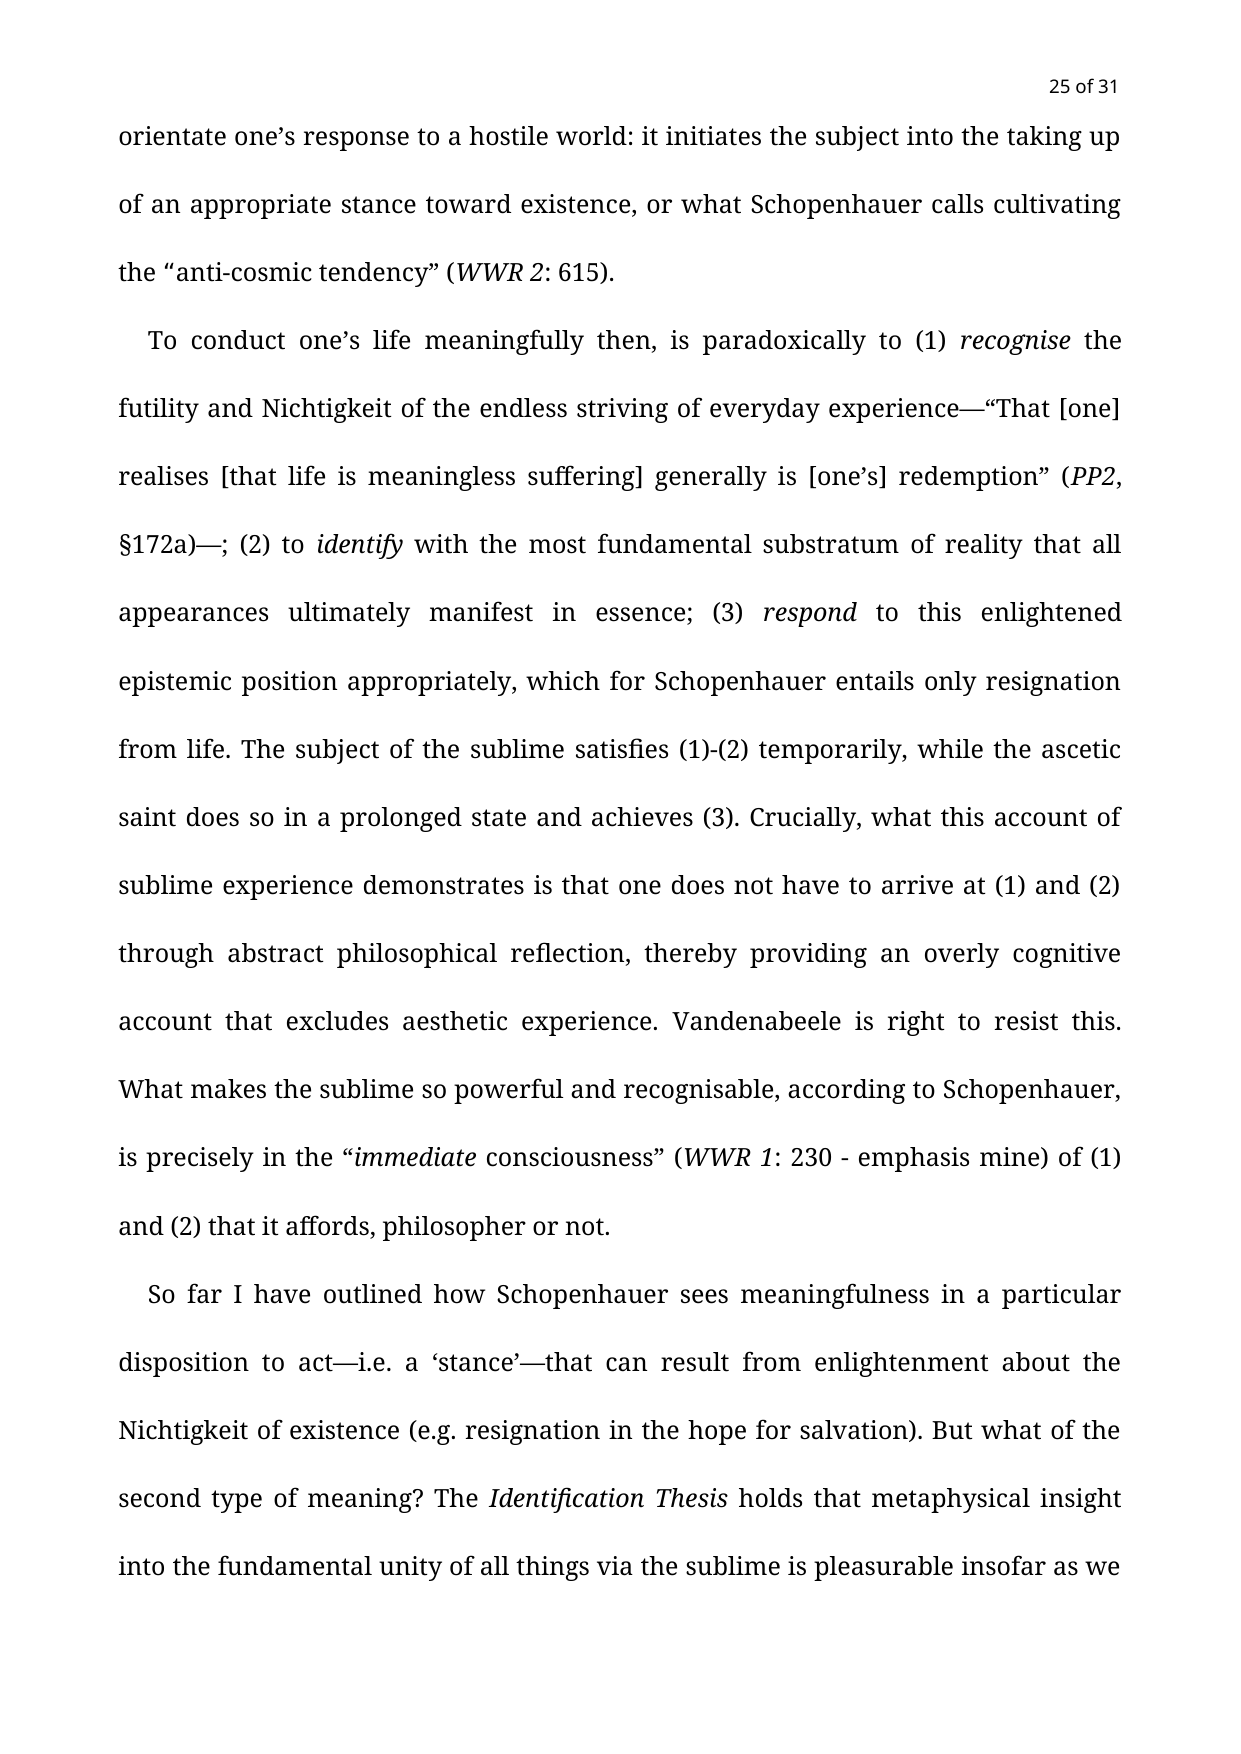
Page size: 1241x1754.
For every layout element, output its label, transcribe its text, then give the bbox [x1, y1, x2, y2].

text To conduct one’s life meaningfully then, is paradoxically to (1) recognise the futility and Nichtigkeit of the endless striving of everyday experience—“That [one] realises [that life is meaningless suffering] generally is [one’s] redemption” (PP2, §172a)—; (2) to identify with the most fundamental substratum of reality that all appearances ultimately manifest in essence; (3) respond to this enlightened epistemic position appropriately, which for Schopenhauer entails only resignation from life. The subject of the sublime satisfies (1)-(2) temporarily, while the ascetic saint does so in a prolonged state and achieves (3). Crucially, what this account of sublime experience demonstrates is that one does not have to arrive at (1) and (2) through abstract philosophical reflection, thereby providing an overly cognitive account that excludes aesthetic experience. Vandenabeele is right to resist this. What makes the sublime so powerful and recognisable, according to Schopenhauer, is precisely in the “immediate consciousness” (WWR 1: 230 - emphasis mine) of (1) and (2) that it affords, philosopher or not. [118, 322, 1122, 1242]
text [118, 118, 1122, 288]
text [118, 1276, 1122, 1583]
